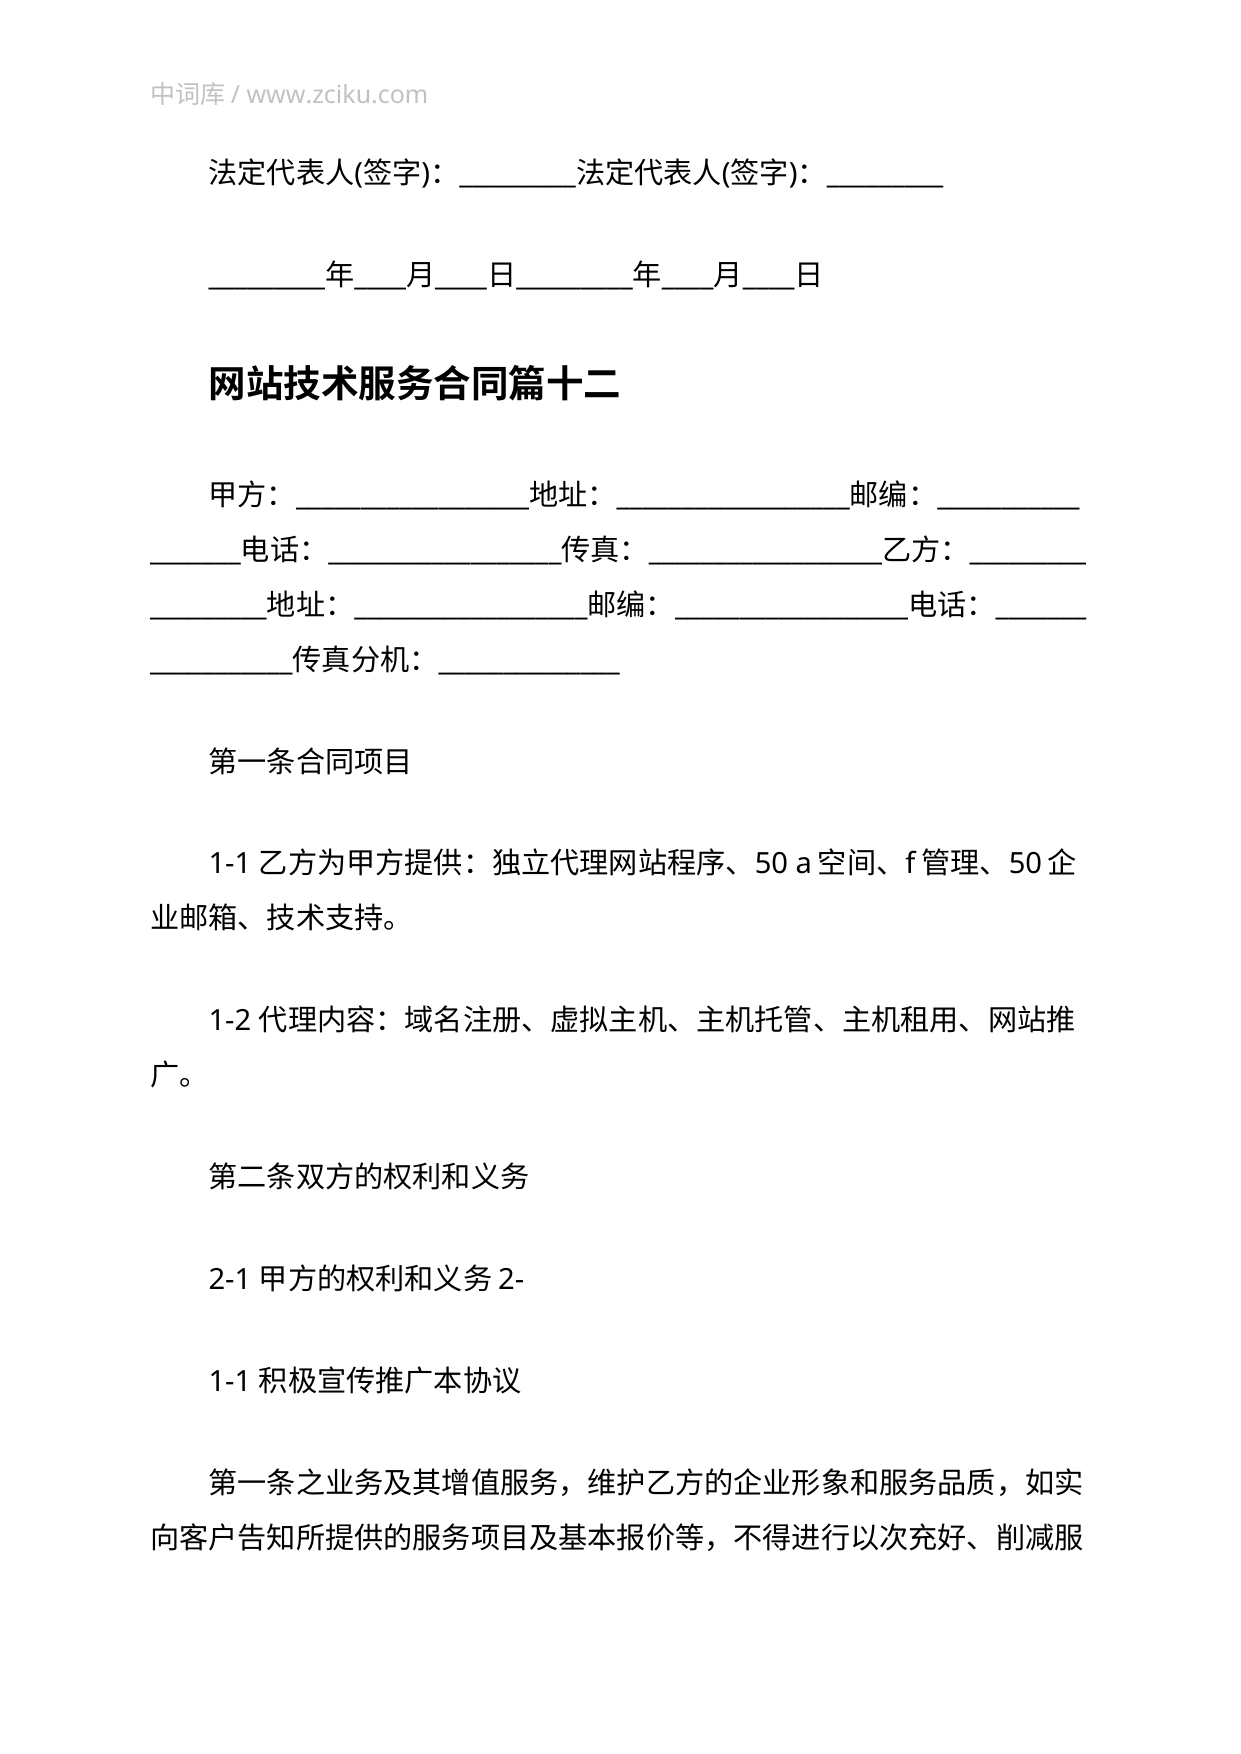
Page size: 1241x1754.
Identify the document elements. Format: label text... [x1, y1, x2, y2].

text _________年____月____日_________年____月____日 [150, 252, 1090, 294]
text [150, 1459, 1090, 1557]
text 1-2 代理内容：域名注册、虚拟主机、主机托管、主机租用、网站推广。 [150, 997, 1090, 1094]
text 第二条双方的权利和义务 [150, 1154, 1090, 1196]
text 法定代表人(签字)：_________法定代表人(签字)：_________ [150, 150, 1090, 192]
text 甲方：__________________地址：__________________邮编：__________________电话：__________________传真：__________________乙方：__________________地址：__________________邮编：__________________电话：__________________传真分机：______________ [150, 471, 1090, 679]
text 网站技术服务合同篇十二 [150, 354, 1090, 408]
text 1-1 积极宣传推广本协议 [150, 1357, 1090, 1400]
text 第一条合同项目 [150, 738, 1090, 781]
text 1-1 乙方为甲方提供：独立代理网站程序、50 a空间、f管理、50企业邮箱、技术支持。 [150, 840, 1090, 937]
text 2-1 甲方的权利和义务2- [150, 1255, 1090, 1298]
